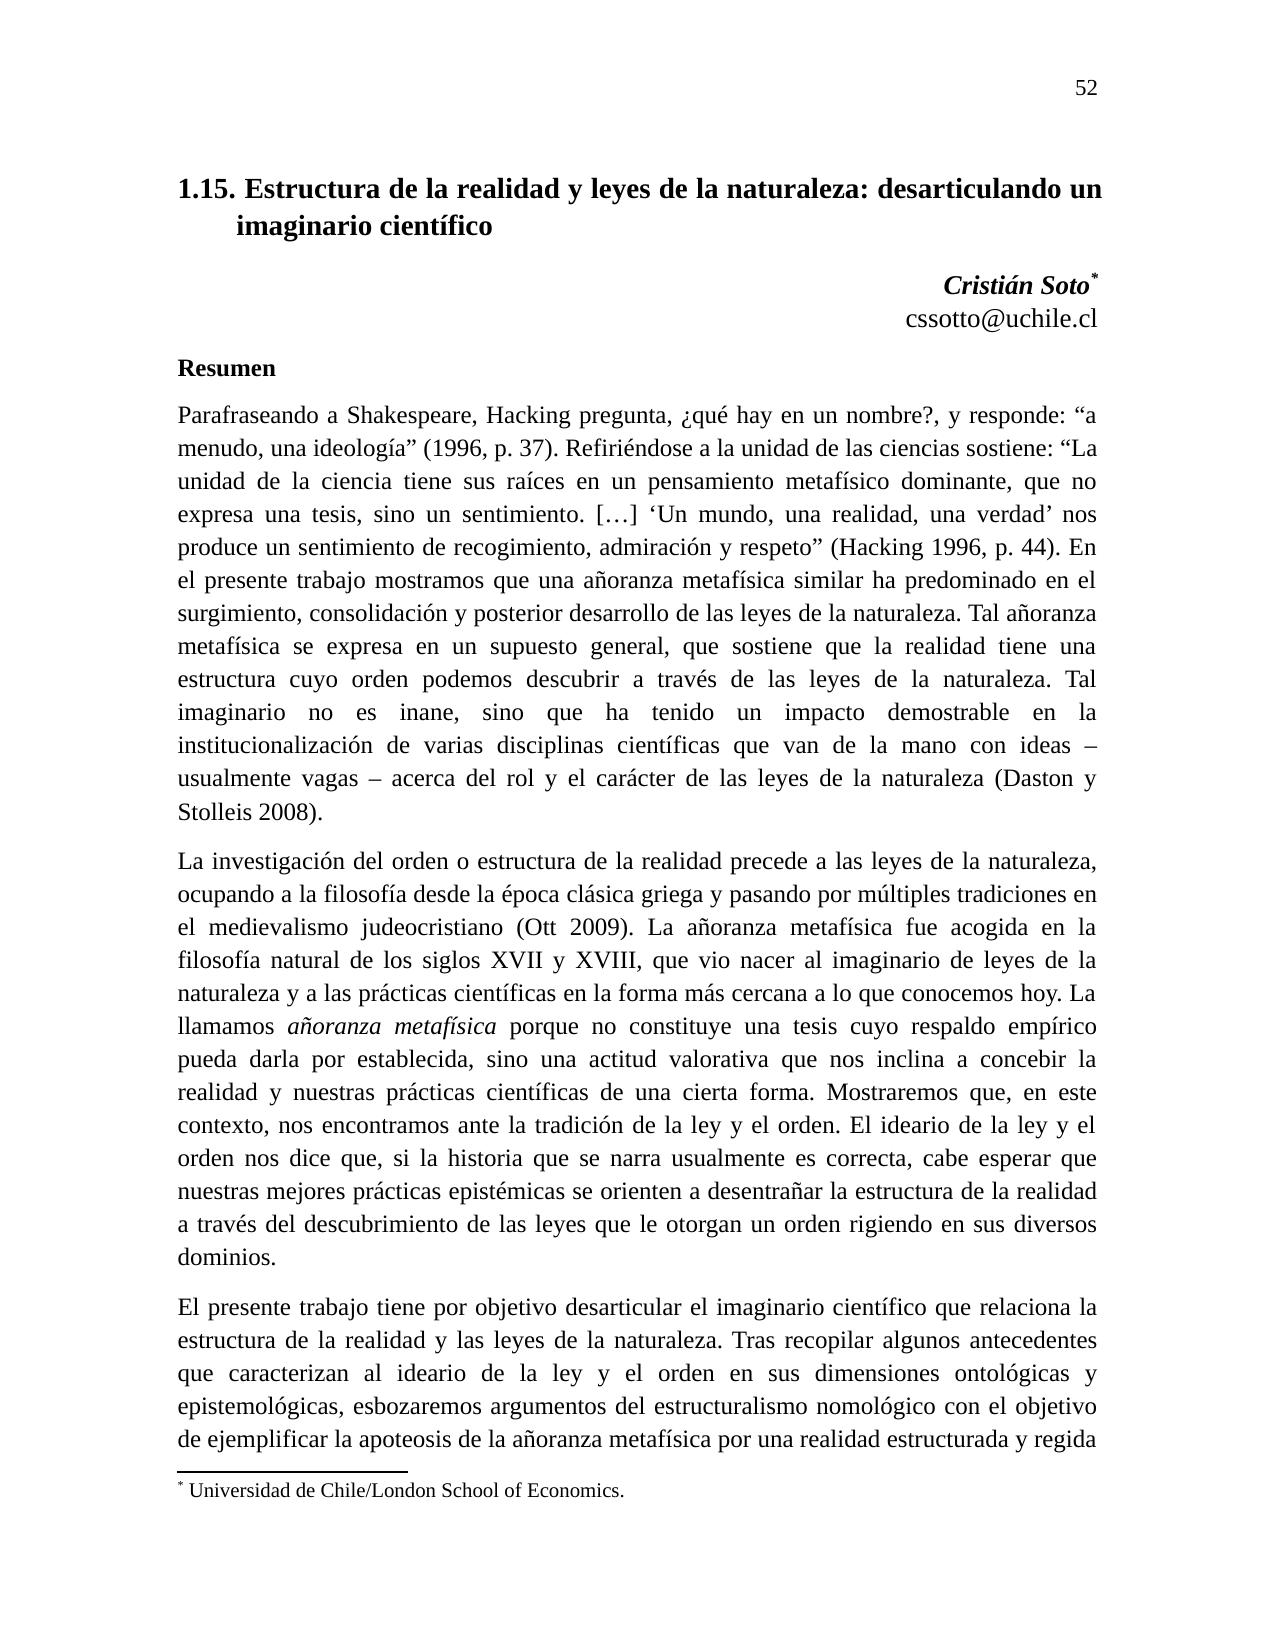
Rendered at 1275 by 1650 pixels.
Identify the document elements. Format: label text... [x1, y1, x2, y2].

text La investigación del orden o estructura de la realidad precede a las leyes de la naturaleza, ocupando a la filosofía desde la época clásica griega y pasando por múltiples tradiciones en el medievalismo judeocristiano (Ott 2009). La añoranza metafísica fue acogida en la filosofía natural de los siglos XVII y XVIII, que vio nacer al imaginario de leyes de la naturaleza y a las prácticas científicas en la forma más cercana a lo que conocemos hoy. La llamamos añoranza metafísica porque no constituye una tesis cuyo respaldo empírico pueda darla por establecida, sino una actitud valorativa que nos inclina a concebir la realidad y nuestras prácticas científicas de una cierta forma. Mostraremos que, en este contexto, nos encontramos ante la tradición de la ley y el orden. El ideario de la ley y el orden nos dice que, si la historia que se narra usualmente es correcta, cabe esperar que nuestras mejores prácticas epistémicas se orienten a desentrañar la estructura de la realidad a través del descubrimiento de las leyes que le otorgan un orden rigiendo en sus diversos dominios. [177, 846, 1098, 1271]
text Parafraseando a Shakespeare, Hacking pregunta, ¿qué hay en un nombre?, y responde: “a menudo, una ideología” (1996, p. 37). Refiriéndose a la unidad de las ciencias sostiene: “La unidad de la ciencia tiene sus raíces en un pensamiento metafísico dominante, que no expresa una tesis, sino un sentimiento. […] ‘Un mundo, una realidad, una verdad’ nos produce un sentimiento de recogimiento, admiración y respeto” (Hacking 1996, p. 44). En el presente trabajo mostramos que una añoranza metafísica similar ha predominado en el surgimiento, consolidación y posterior desarrollo de las leyes de la naturaleza. Tal añoranza metafísica se expresa en un supuesto general, que sostiene que la realidad tiene una estructura cuyo orden podemos descubrir a través de las leyes de la naturaleza. Tal imaginario no es inane, sino que ha tenido un impacto demostrable en la institucionalización de varias disciplinas científicas que van de la mano con ideas – usualmente vagas – acerca del rol y el carácter de las leyes de la naturaleza (Daston y Stolleis 2008). [177, 400, 1098, 825]
text Resumen [177, 353, 1098, 381]
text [177, 1292, 1098, 1453]
